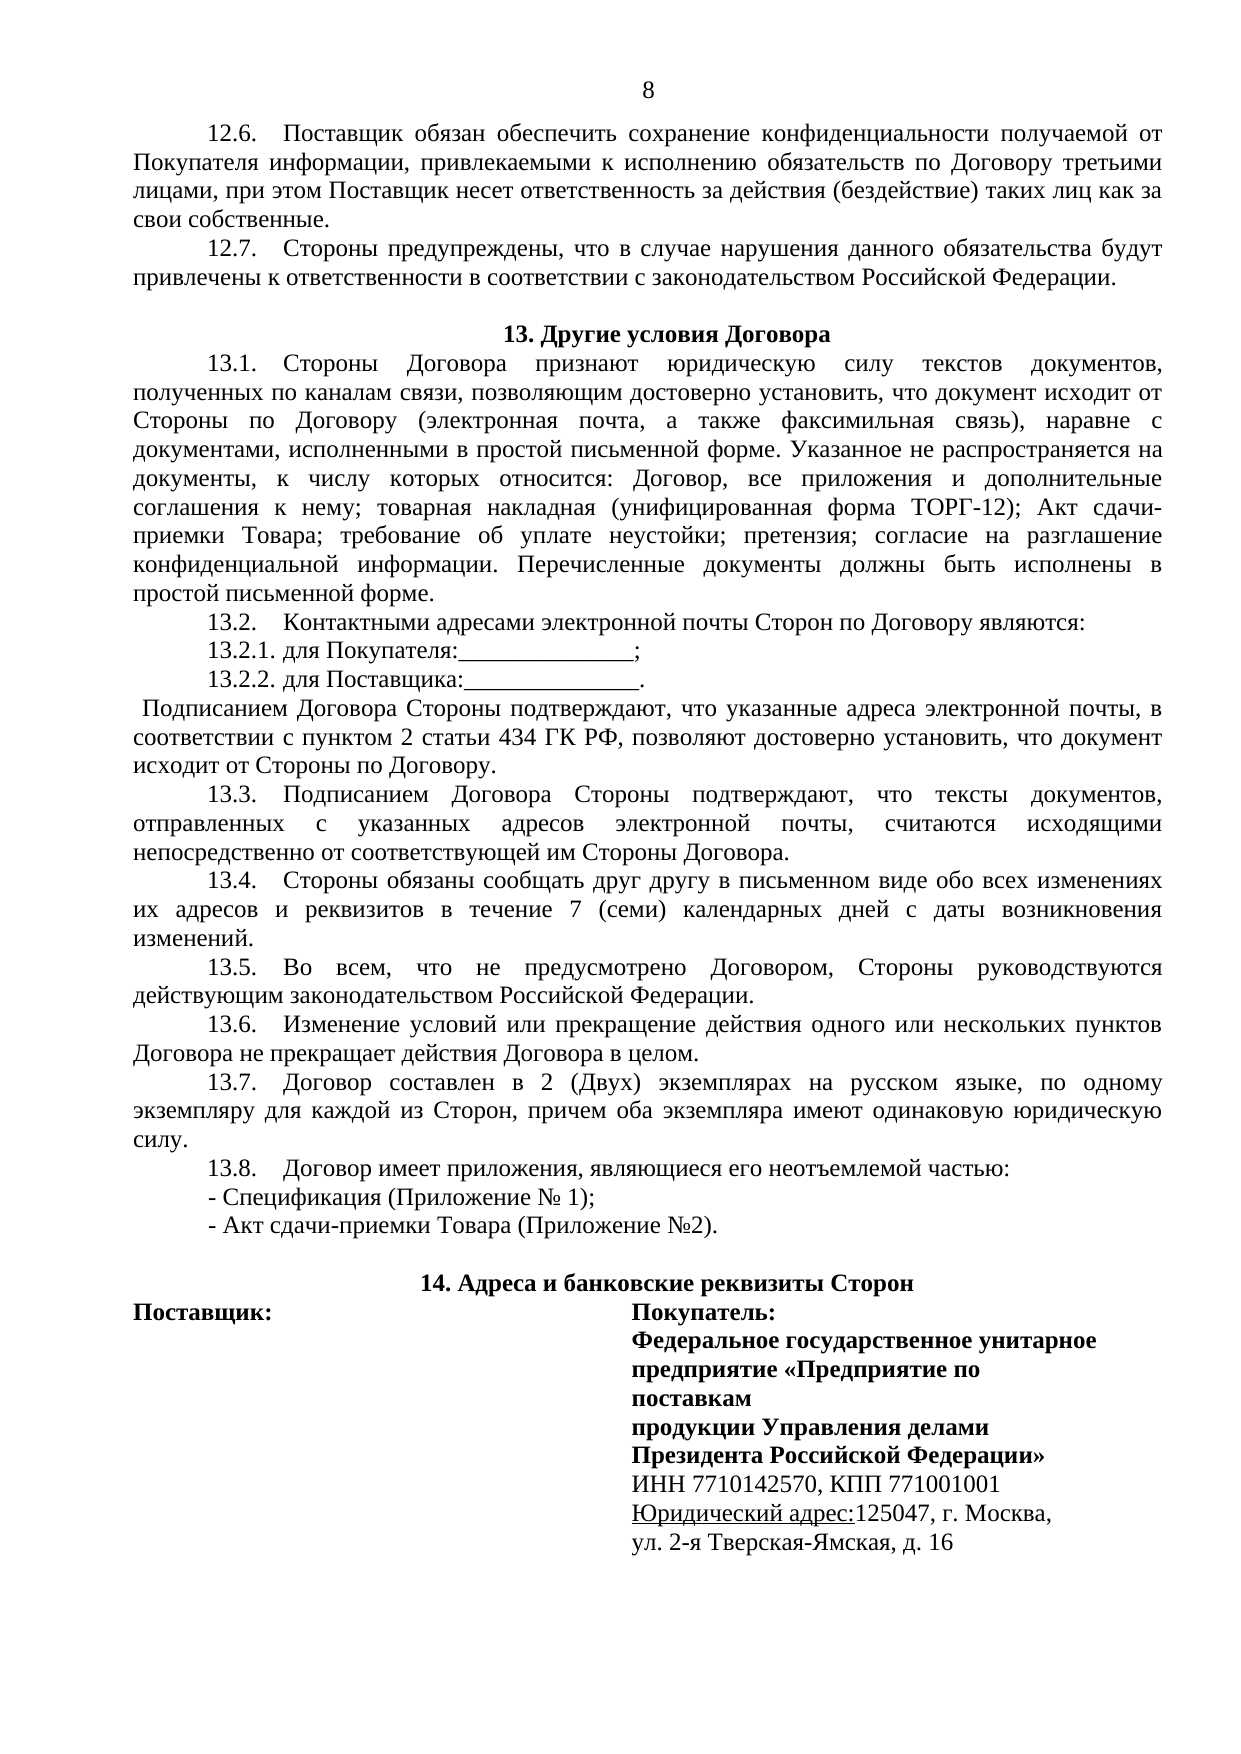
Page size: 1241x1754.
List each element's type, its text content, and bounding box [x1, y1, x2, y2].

list Поставщик обязан обеспечить сохранение конфиденциальности получаемой от Покупателя информации, привлекаемыми к исполнению обязательств по Договору третьими лицами, при этом Поставщик несет ответственность за действия (бездействие) таких лиц как за свои собственные. [133, 118, 1163, 233]
list Стороны предупреждены, что в случае нарушения данного обязательства будут привлечены к ответственности в соответствии с законодательством Российской Федерации. [133, 233, 1163, 291]
text - Акт сдачи-приемки Товара (Приложение №2). [133, 1211, 1163, 1239]
text Подписанием Договора Стороны подтверждают, что указанные адреса электронной почты, в соответствии с пунктом 2 статьи 434 ГК РФ, позволяют достоверно установить, что документ исходит от Стороны по Договору. [133, 693, 1163, 779]
list Договор имеет приложения, являющиеся его неотъемлемой частью: [133, 1153, 1163, 1182]
list Адреса и банковские реквизиты Сторон [170, 1268, 1163, 1297]
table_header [122, 1297, 620, 1556]
text - Спецификация (Приложение № 1); [133, 1182, 1163, 1211]
list Во всем, что не предусмотрено Договором, Стороны руководствуются действующим законодательством Российской Федерации. [133, 952, 1163, 1009]
list Договор составлен в 2 (Двух) экземплярах на русском языке, по одному экземпляру для каждой из Сторон, причем оба экземпляра имеют одинаковую юридическую силу. [133, 1067, 1163, 1153]
list Стороны Договора признают юридическую силу текстов документов, полученных по каналам связи, позволяющим достоверно установить, что документ исходит от Стороны по Договору (электронная почта, а также факсимильная связь), наравне с документами, исполненными в простой письменной форме. Указанное не распространяется на документы, к числу которых относится: Договор, все приложения и дополнительные соглашения к нему; товарная накладная (унифицированная форма ТОРГ-12); Акт сдачи-приемки Товара; требование об уплате неустойки; претензия; согласие на разглашение конфиденциальной информации. Перечисленные документы должны быть исполнены в простой письменной форме. [133, 348, 1163, 607]
list Изменение условий или прекращение действия одного или нескольких пунктов Договора не прекращает действия Договора в целом. [133, 1009, 1163, 1067]
list для Поставщика:______________. [133, 664, 1163, 693]
list Контактными адресами электронной почты Сторон по Договору являются: [133, 607, 1163, 636]
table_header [620, 1297, 1111, 1556]
list для Покупателя:______________; [133, 636, 1163, 664]
list Стороны обязаны сообщать друг другу в письменном виде обо всех изменениях их адресов и реквизитов в течение 7 (семи) календарных дней с даты возникновения изменений. [133, 866, 1163, 952]
list Подписанием Договора Стороны подтверждают, что тексты документов, отправленных с указанных адресов электронной почты, считаются исходящими непосредственно от соответствующей им Стороны Договора. [133, 779, 1163, 866]
list Другие условия Договора [170, 319, 1163, 348]
